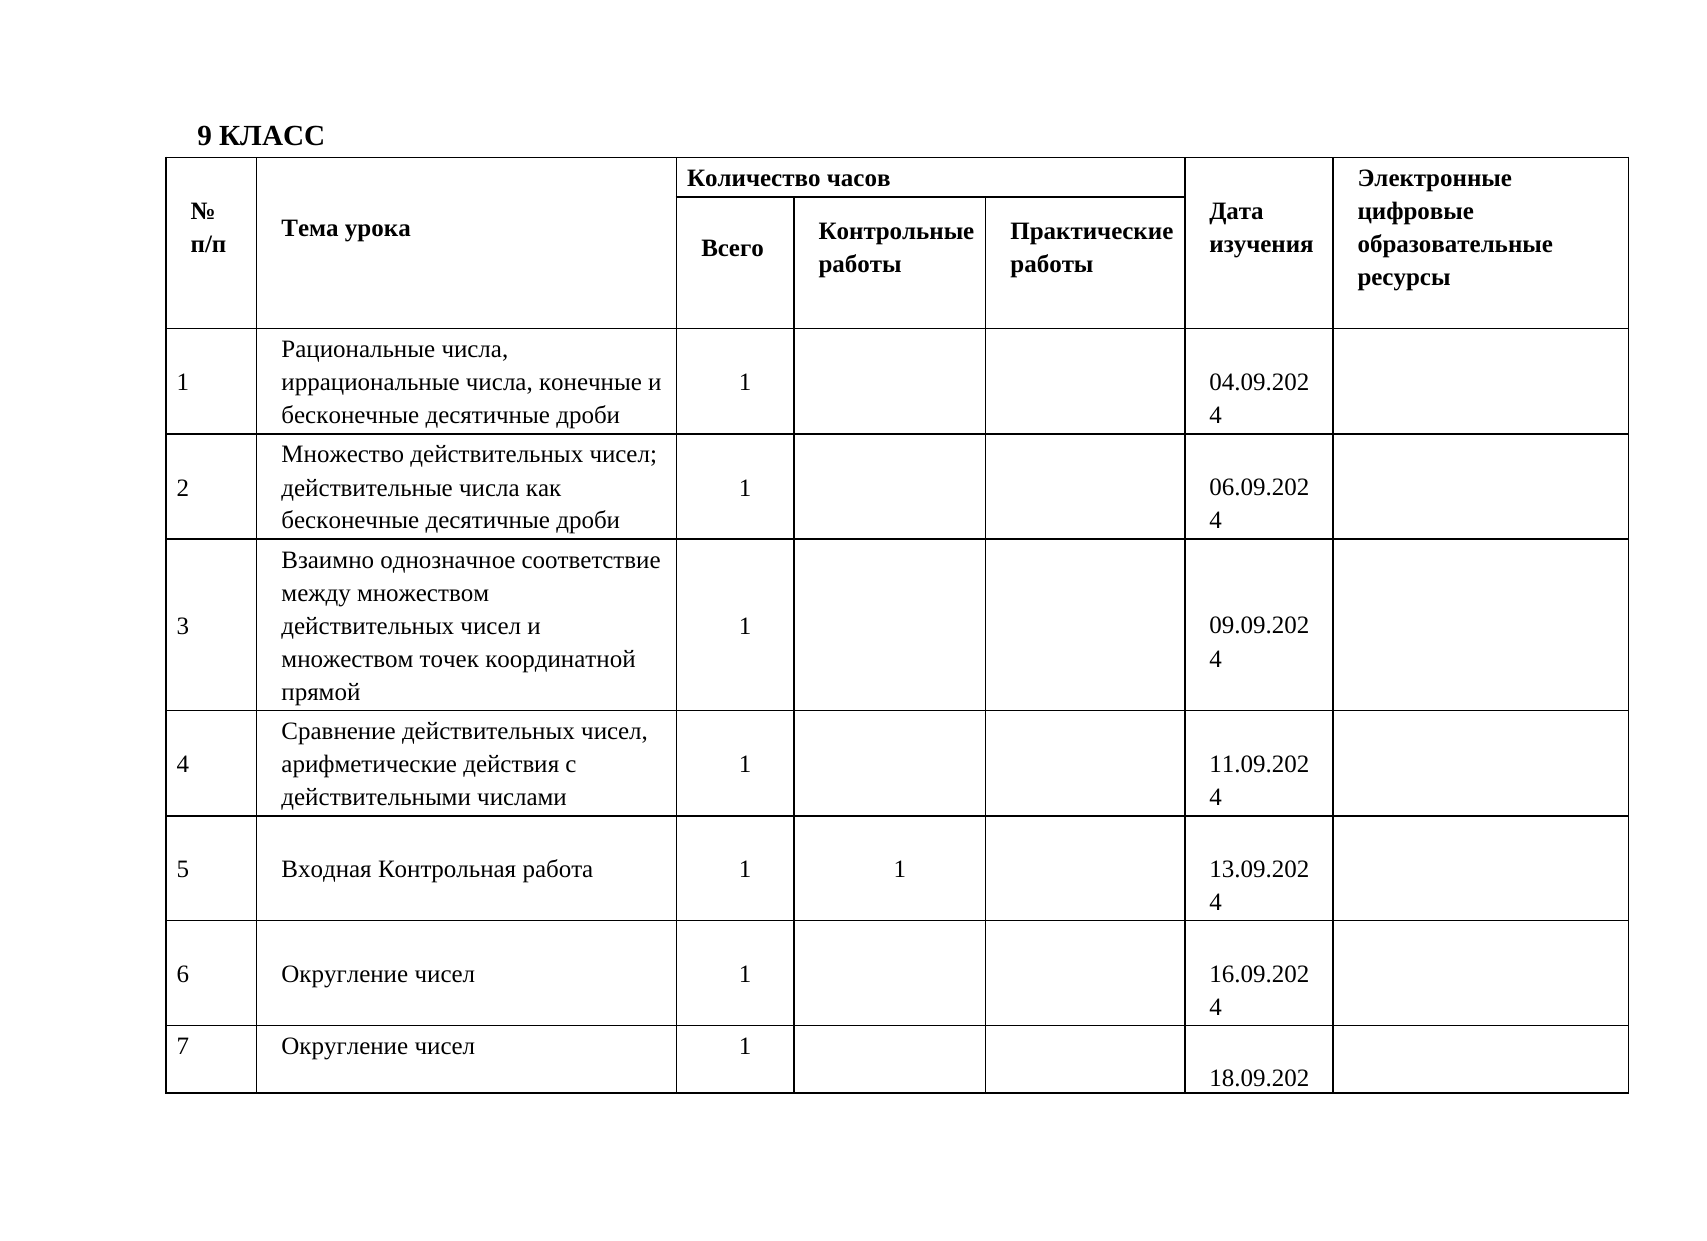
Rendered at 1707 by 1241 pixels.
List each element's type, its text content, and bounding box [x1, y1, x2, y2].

table_cell [1334, 921, 1628, 1024]
table_header Количество часов [677, 158, 1184, 196]
table_cell 06.09.2024 [1186, 435, 1332, 538]
table_cell [795, 1026, 985, 1092]
table_cell [986, 329, 1184, 433]
table_cell [986, 1026, 1184, 1092]
table_cell Сравнение действительных чисел, арифметические действия с действительными числами [257, 711, 676, 815]
table_cell 1 [677, 329, 793, 433]
table_cell [986, 435, 1184, 538]
table_cell [986, 711, 1184, 815]
table_cell 1 [795, 817, 985, 920]
table_cell [986, 921, 1184, 1024]
table_cell 1 [677, 1026, 793, 1092]
table_cell [795, 921, 985, 1024]
table_cell Практические работы [986, 198, 1184, 327]
table_cell [1334, 435, 1628, 538]
table_cell Множество действительных чисел; действительные числа как бесконечные десятичные дроби [257, 435, 676, 538]
table_cell 6 [167, 921, 256, 1024]
table_cell 2 [167, 435, 256, 538]
table_cell 1 [677, 921, 793, 1024]
table_cell 5 [167, 817, 256, 920]
table_cell 1 [167, 329, 256, 433]
table_cell 3 [167, 540, 256, 710]
table_cell Взаимно однозначное соответствие между множеством действительных чисел и множеством точек координатной прямой [257, 540, 676, 710]
table_cell 1 [677, 817, 793, 920]
table_cell 1 [677, 540, 793, 710]
text 9 КЛАСС [190, 118, 1618, 152]
table_cell 4 [167, 711, 256, 815]
table_cell 04.09.2024 [1186, 329, 1332, 433]
table_cell 09.09.2024 [1186, 540, 1332, 710]
table_cell Контрольные работы [795, 198, 985, 327]
table_cell [1334, 1026, 1628, 1092]
table_cell [1334, 540, 1628, 710]
table_cell 13.09.2024 [1186, 817, 1332, 920]
table_cell [1334, 711, 1628, 815]
table_cell 1 [677, 435, 793, 538]
table_cell [795, 540, 985, 710]
table_cell Округление чисел [257, 921, 676, 1024]
table_header № п/п [167, 158, 256, 327]
table_cell 11.09.2024 [1186, 711, 1332, 815]
table_cell [795, 435, 985, 538]
table_cell 18.09.2024 [1186, 1026, 1332, 1092]
table_cell [986, 817, 1184, 920]
table_cell Всего [677, 198, 793, 327]
table_header Электронные цифровые образовательные ресурсы [1334, 158, 1628, 327]
table_cell 1 [677, 711, 793, 815]
table_cell [1334, 329, 1628, 433]
table_cell [795, 711, 985, 815]
table_header Дата изучения [1186, 158, 1332, 327]
table_cell [795, 329, 985, 433]
table_cell 16.09.2024 [1186, 921, 1332, 1024]
table_header Тема урока [257, 158, 676, 327]
table_cell Рациональные числа, иррациональные числа, конечные и бесконечные десятичные дроби [257, 329, 676, 433]
table_cell 7 [167, 1026, 256, 1092]
table_cell [1334, 817, 1628, 920]
table_cell Входная Контрольная работа [257, 817, 676, 920]
table_cell Округление чисел [257, 1026, 676, 1092]
table_cell [986, 540, 1184, 710]
